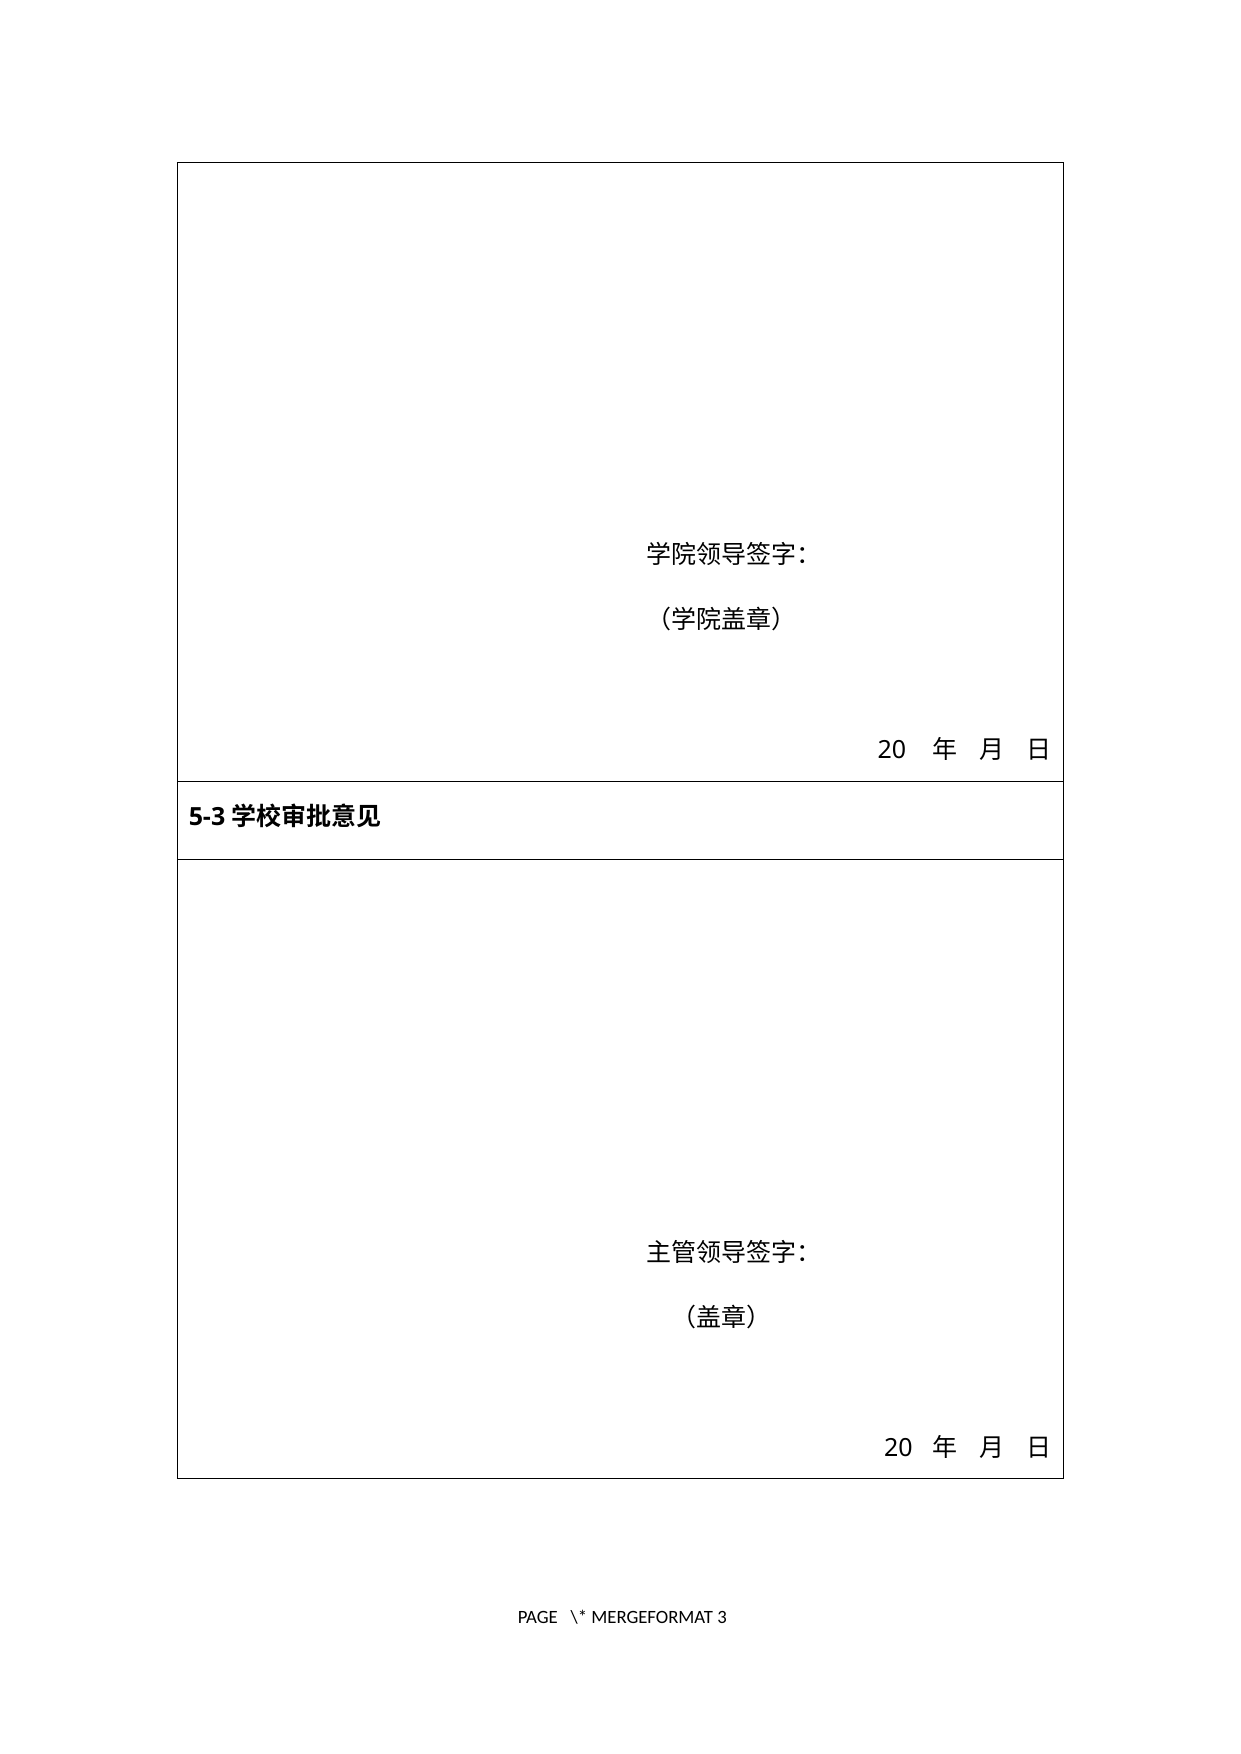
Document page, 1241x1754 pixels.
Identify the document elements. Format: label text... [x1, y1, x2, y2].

table_cell 主管领导签字： （盖章） 20 年 月 日 [178, 860, 1063, 1478]
table_cell 5-3 学校审批意见 [178, 782, 1063, 859]
table_cell 学院领导签字： （学院盖章） 20 年 月 日 [178, 163, 1063, 781]
